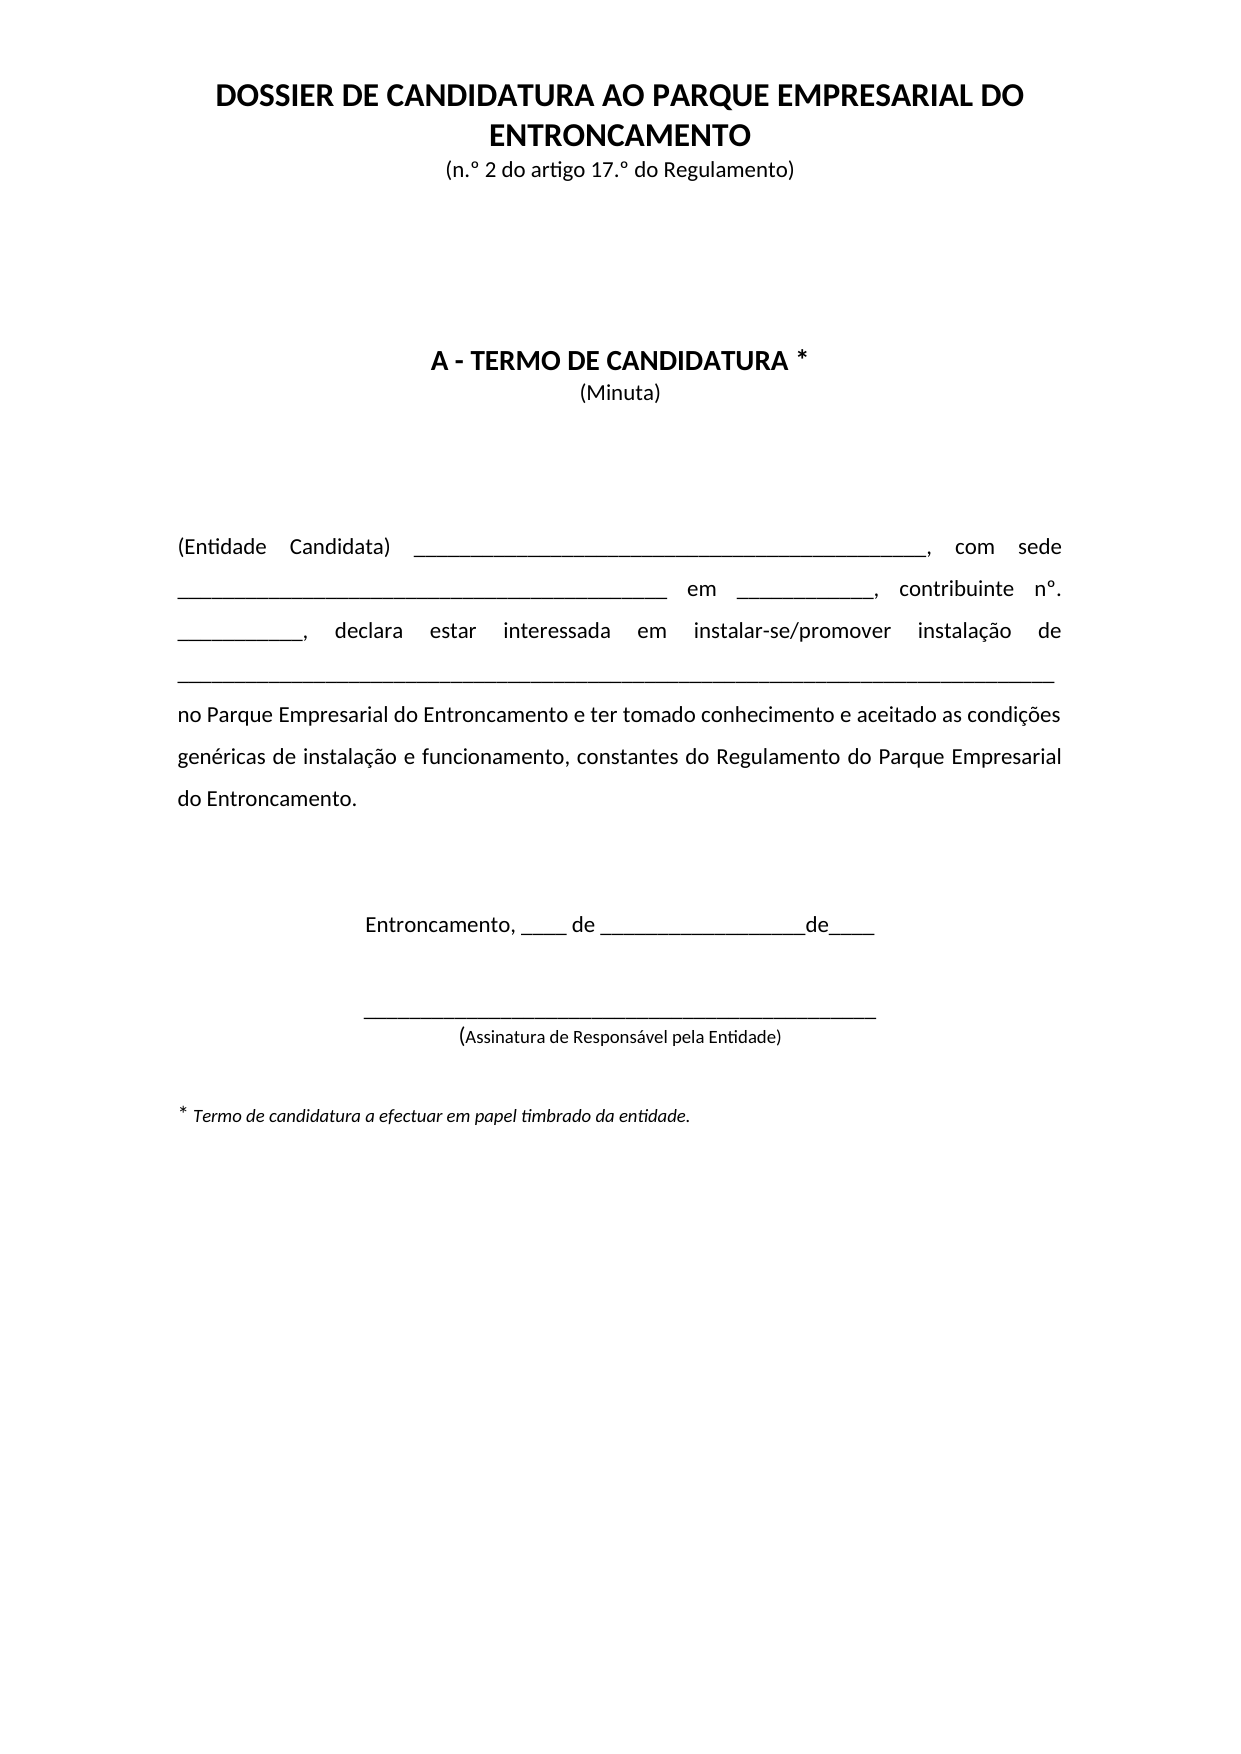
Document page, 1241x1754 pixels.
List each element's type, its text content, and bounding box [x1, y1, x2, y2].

text (Assinatura de Responsável pela Entidade) [177, 1022, 1063, 1050]
text _____________________________________________ [177, 994, 1063, 1022]
text A - TERMO DE CANDIDATURA * [177, 342, 1063, 378]
text (Minuta) [177, 378, 1063, 406]
text Entroncamento, ____ de __________________de____ [177, 910, 1063, 938]
text (Entidade Candidata) _____________________________________________, com sede ___________________________________________ em ____________, contribuinte nº. ___________, declara estar interessada em instalar-se/promover instalação de _____________________________________________________________________________ no Parque Empresarial do Entroncamento e ter tomado conhecimento e aceitado as condições genéricas de instalação e funcionamento, constantes do Regulamento do Parque Empresarial do Entroncamento. [177, 532, 1063, 812]
text * Termo de candidatura a efectuar em papel timbrado da entidade. [177, 1101, 1063, 1129]
